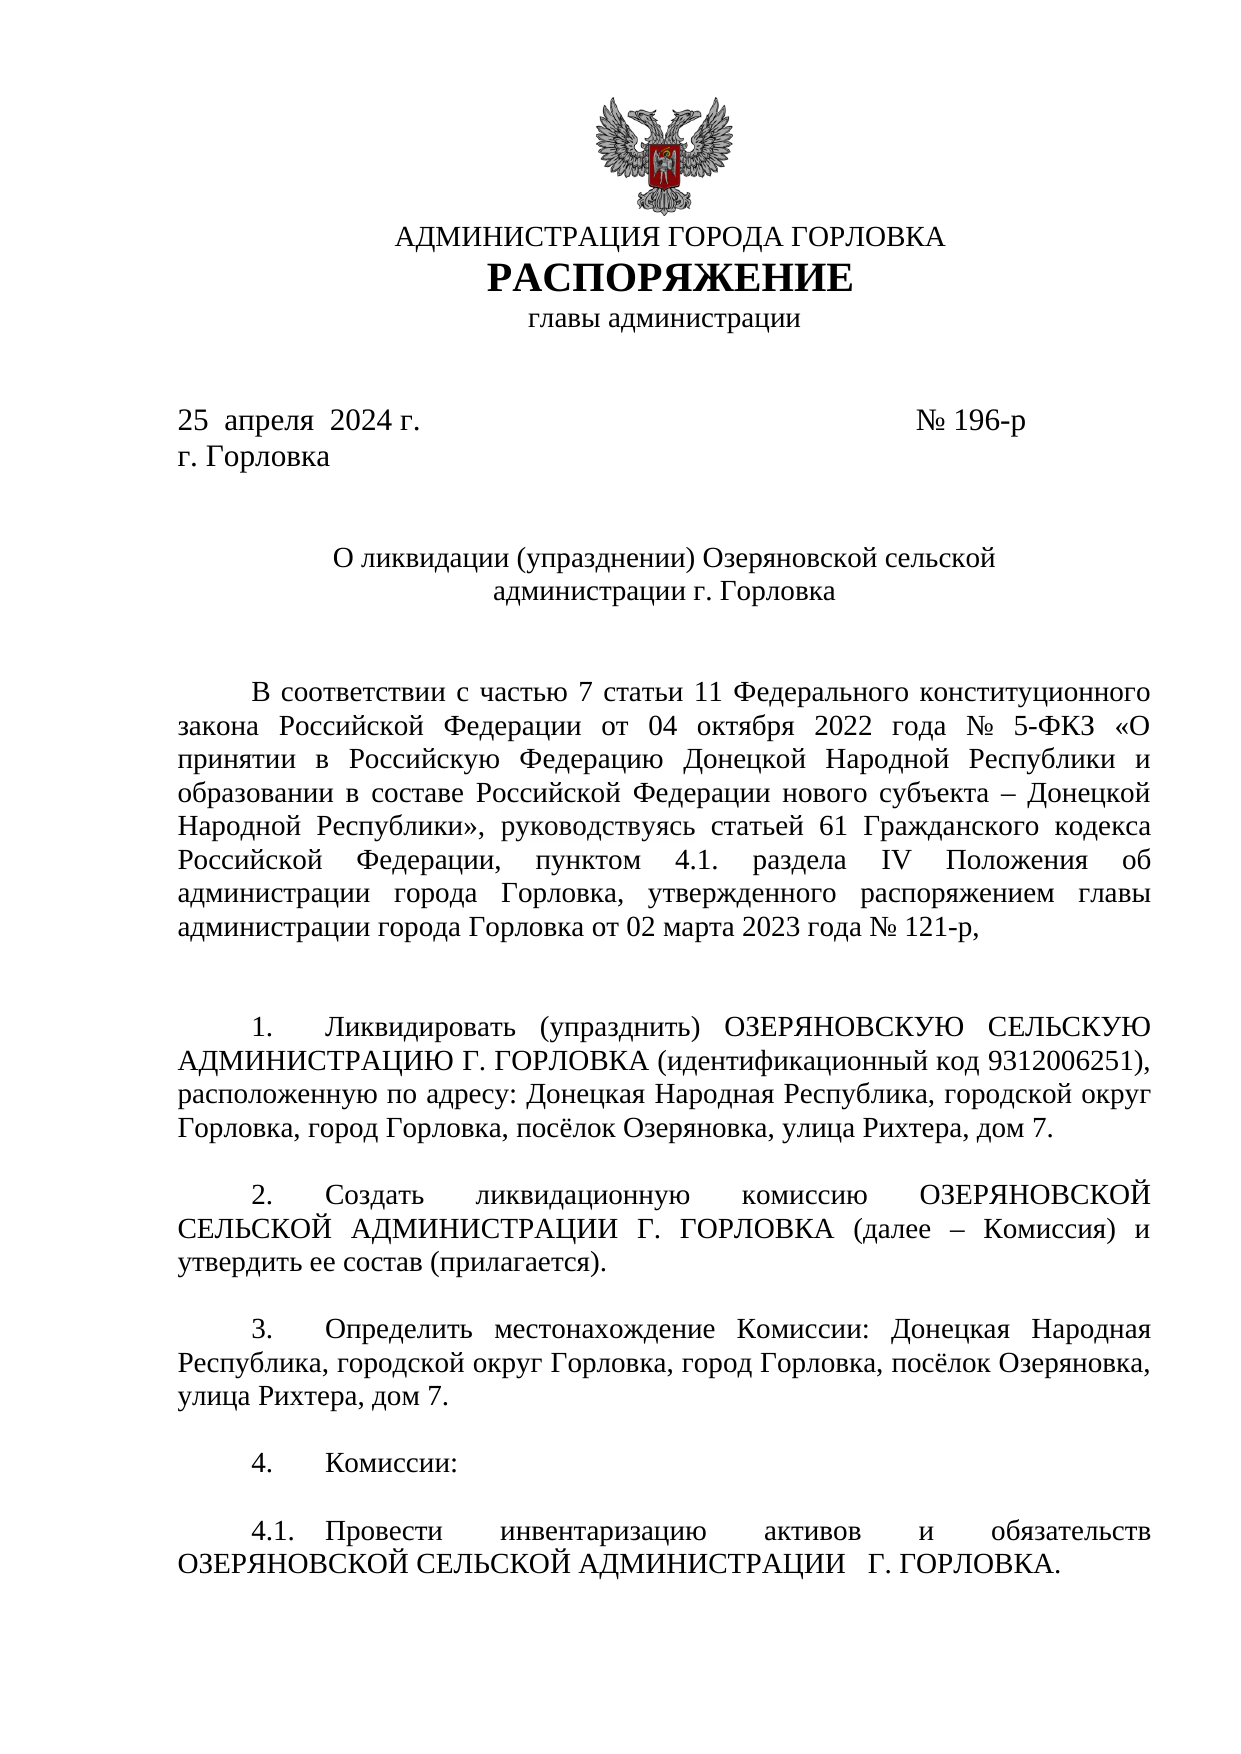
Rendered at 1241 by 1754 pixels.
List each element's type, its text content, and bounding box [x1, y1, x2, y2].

text администрации г. Горловка [177, 573, 1152, 607]
text РАСПОРЯЖЕНИЕ [177, 252, 1163, 300]
list Определить местонахождение Комиссии: Донецкая Народная Республика, городской округ Горловка, город Горловка, посёлок Озеряновка, улица Рихтера, дом 7. [177, 1311, 1152, 1412]
text г. Горловка [177, 437, 1163, 473]
list Создать ликвидационную комиссию ОЗЕРЯНОВСКОЙ СЕЛЬСКОЙ АДМИНИСТРАЦИИ Г. ГОРЛОВКА (далее – Комиссия) и утвердить ее состав (прилагается). [177, 1177, 1152, 1278]
text О ликвидации (упразднении) Озеряновской сельской [177, 540, 1152, 573]
text 25 апреля 2024 г. № 196-р [177, 401, 1163, 437]
list Ликвидировать (упразднить) ОЗЕРЯНОВСКУЮ СЕЛЬСКУЮ АДМИНИСТРАЦИЮ Г. ГОРЛОВКА (идентификационный код 9312006251), расположенную по адресу: Донецкая Народная Республика, городской округ Горловка, город Горловка, посёлок Озеряновка, улица Рихтера, дом 7. [177, 1009, 1152, 1144]
text В соответствии с частью 7 статьи 11 Федерального конституционного закона Российской Федерации от 04 октября 2022 года № 5-ФКЗ «О принятии в Российскую Федерацию Донецкой Народной Республики и образовании в составе Российской Федерации нового субъекта – Донецкой Народной Республики», руководствуясь статьей 61 Гражданского кодекса Российской Федерации, пунктом 4.1. раздела IV Положения об администрации города Горловка, утвержденного распоряжением главы администрации города Горловка от 02 марта 2023 года № 121-р, [177, 674, 1152, 942]
text АДМИНИСТРАЦИЯ ГОРОДА ГОРЛОВКА [177, 219, 1163, 252]
picture [596, 97, 733, 216]
list Провести инвентаризацию активов и обязательств ОЗЕРЯНОВСКОЙ СЕЛЬСКОЙ АДМИНИСТРАЦИИ Г. ГОРЛОВКА. [177, 1513, 1152, 1580]
text главы администрации [177, 300, 1152, 334]
list Комиссии: [177, 1446, 1152, 1479]
